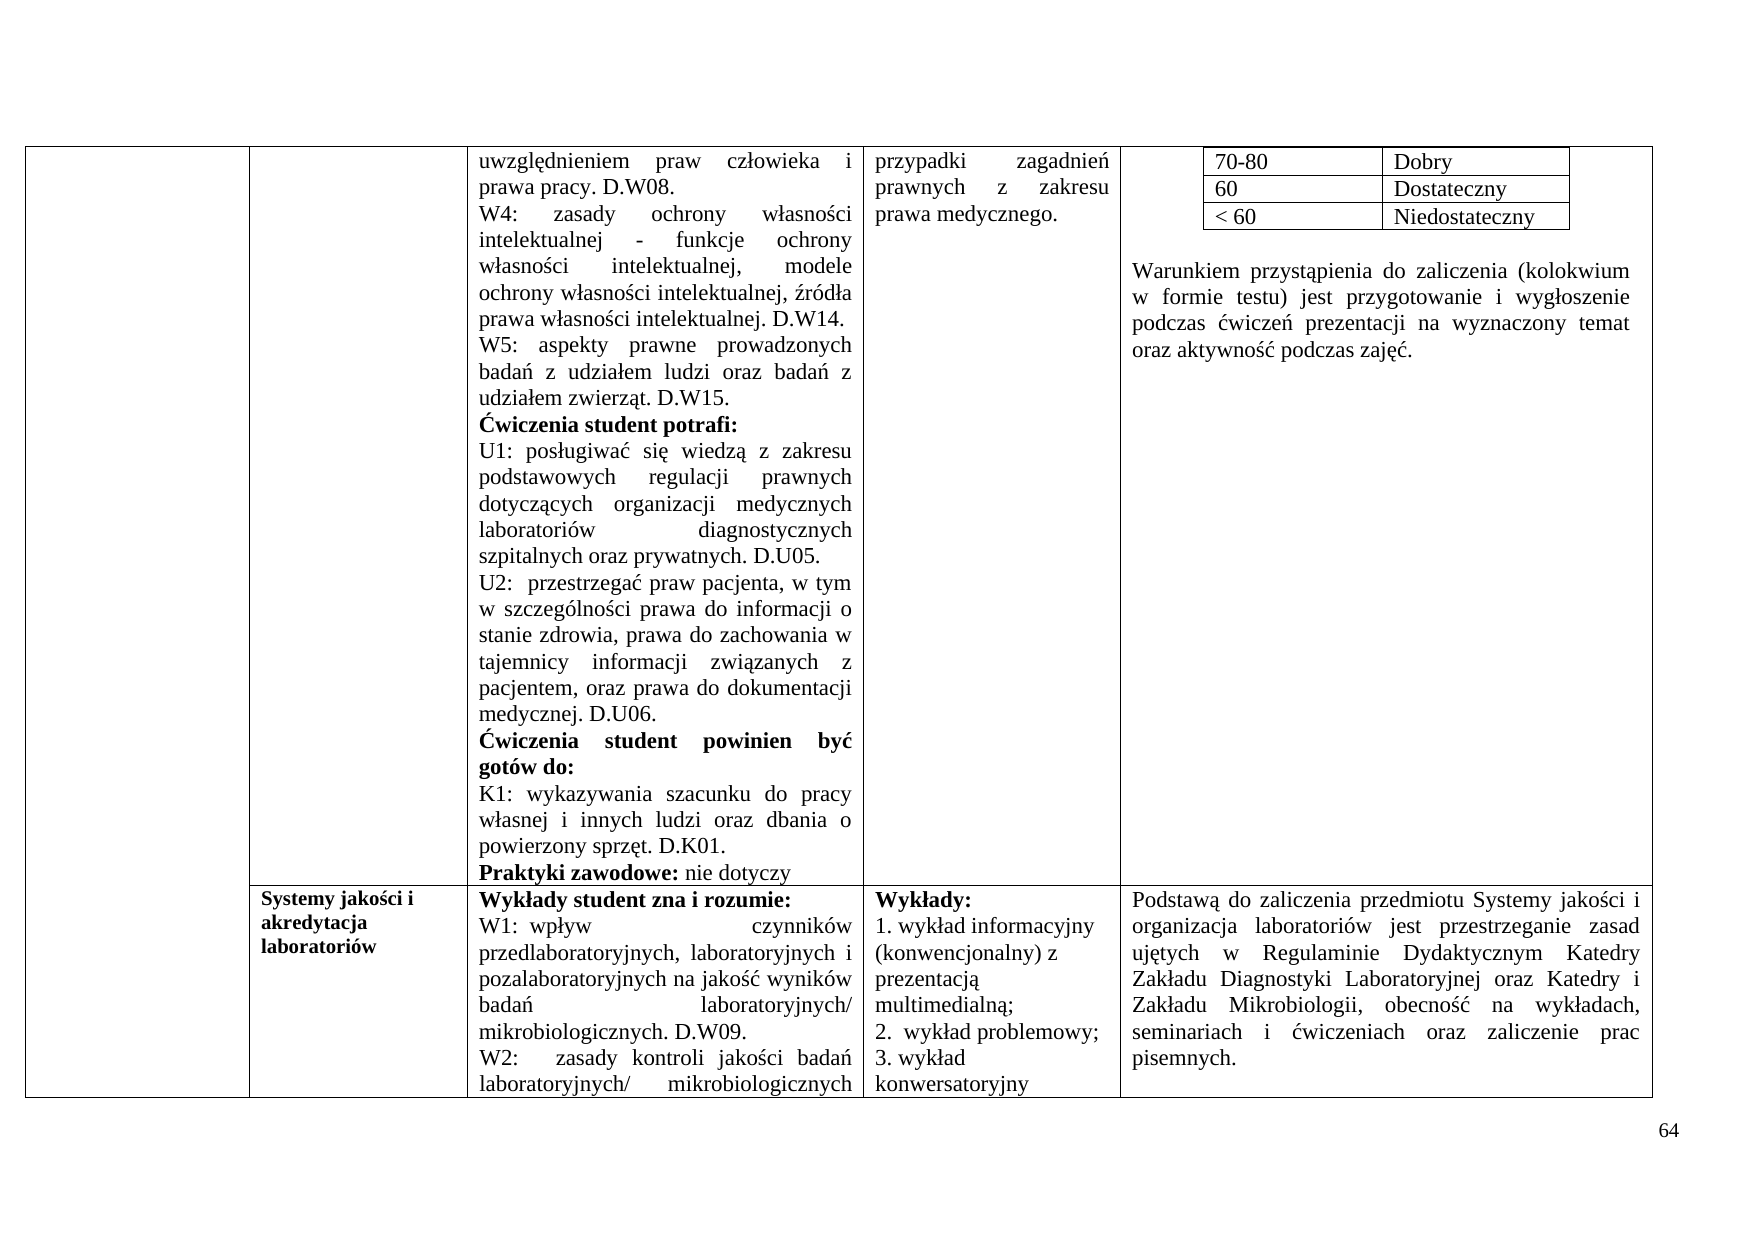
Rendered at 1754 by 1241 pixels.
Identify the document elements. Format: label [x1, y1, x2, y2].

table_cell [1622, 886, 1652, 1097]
table_cell [468, 886, 863, 1097]
table_cell [1121, 147, 1652, 885]
table_cell [864, 886, 1120, 1097]
table_cell [250, 886, 467, 1097]
table_cell [250, 147, 467, 885]
table_cell [468, 147, 863, 885]
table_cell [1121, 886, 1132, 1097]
table_cell [864, 147, 1120, 885]
